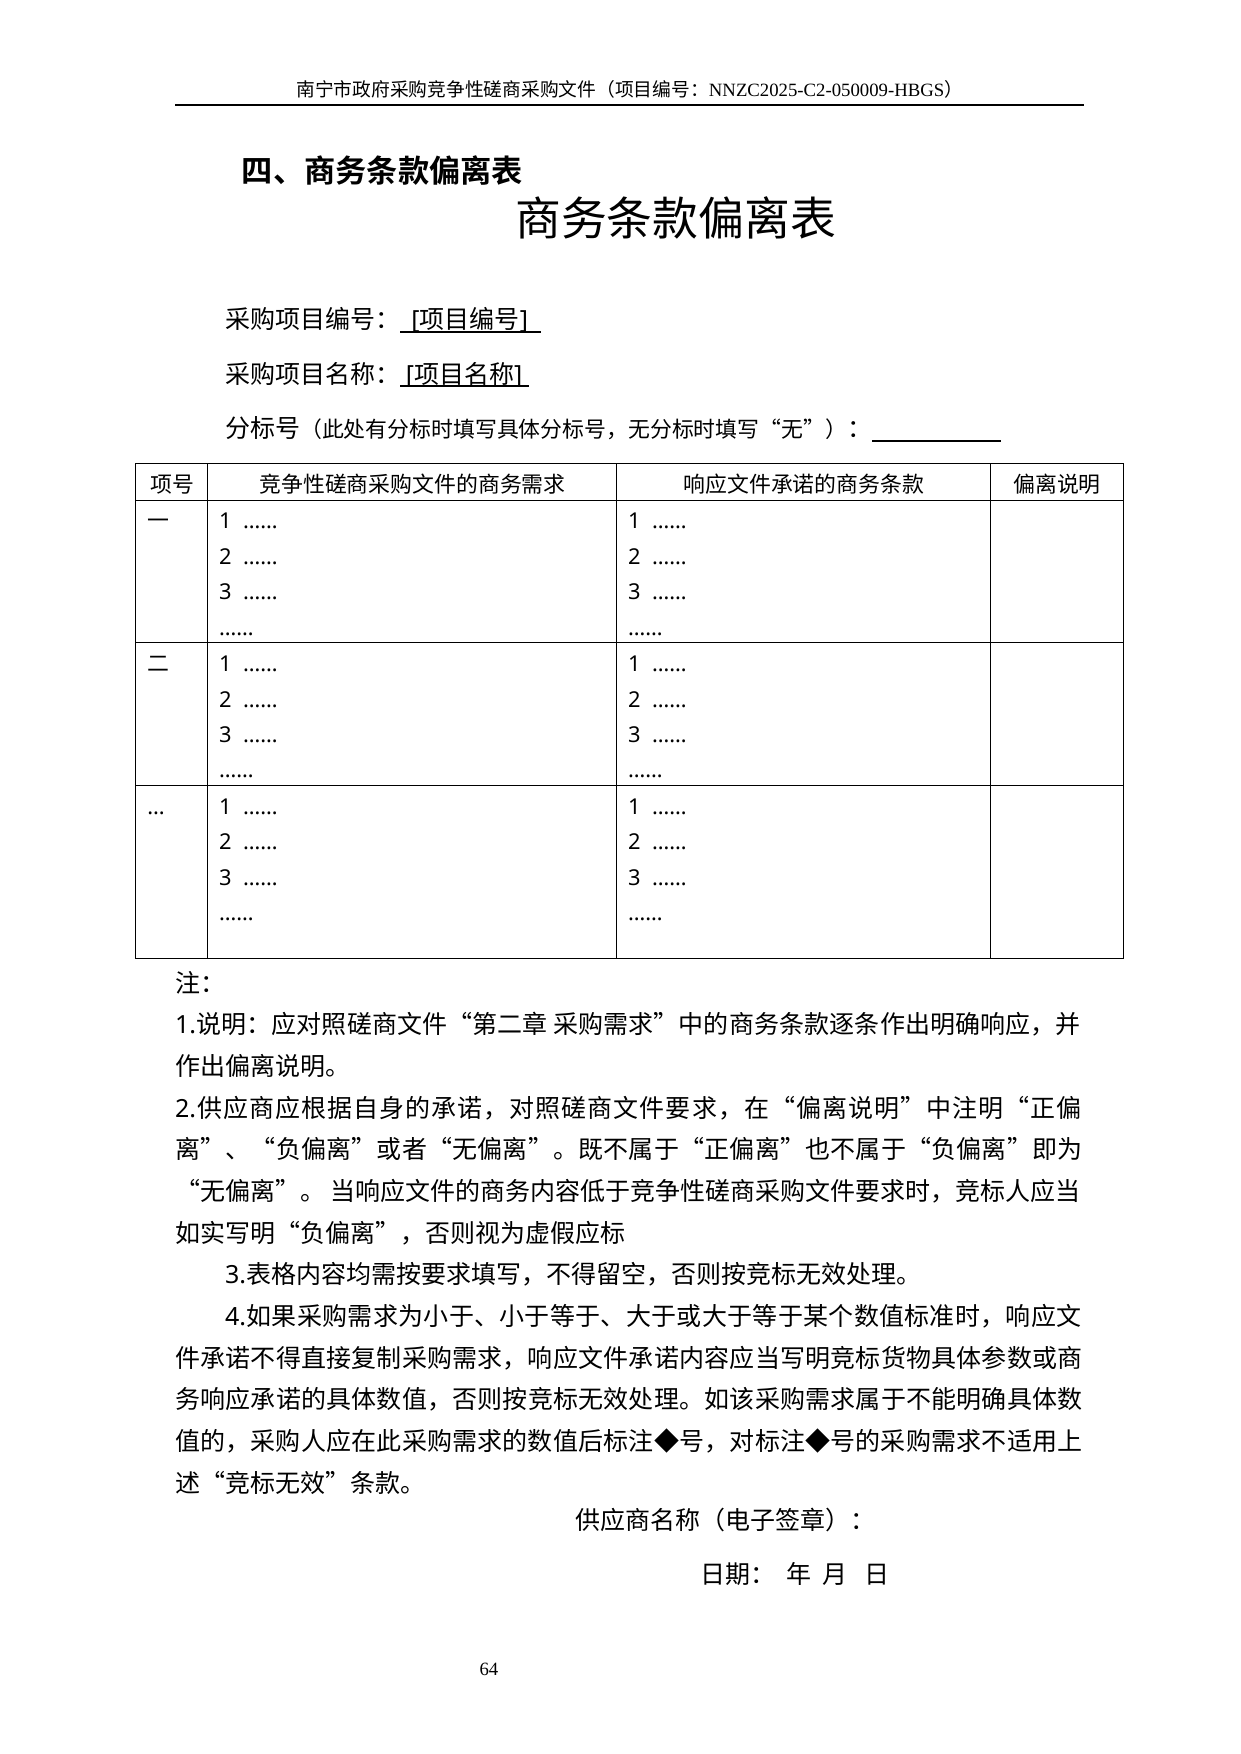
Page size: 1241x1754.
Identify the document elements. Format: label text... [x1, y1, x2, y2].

text 商务条款偏离表 [175, 194, 1084, 246]
table_cell 1 …… 2 …… 3 …… …… [617, 786, 990, 958]
text 日期： 年 月 日 [175, 1555, 1084, 1591]
text 采购项目名称： [项目名称] [175, 354, 1084, 391]
text 四、商务条款偏离表 [175, 139, 1084, 194]
table_cell 1 …… 2 …… 3 …… …… [208, 501, 616, 642]
text 采购项目编号： [项目编号] [175, 300, 1084, 336]
table_cell [991, 786, 1123, 958]
table_cell [991, 643, 1123, 785]
table_cell [991, 501, 1123, 642]
table_cell ... [136, 786, 207, 958]
table_cell 二 [136, 643, 207, 785]
text 供应商名称（电子签章）： [175, 1501, 1084, 1537]
text 4.如果采购需求为小于、小于等于、大于或大于等于某个数值标准时，响应文件承诺不得直接复制采购需求，响应文件承诺内容应当写明竞标货物具体参数或商务响应承诺的具体数值，否则按竞标无效处理。如该采购需求属于不能明确具体数值的，采购人应在此采购需求的数值后标注◆号，对标注◆号的采购需求不适用上述“竞标无效”条款。 [175, 1292, 1084, 1501]
table_cell 1 …… 2 …… 3 …… …… [208, 786, 616, 958]
table_header 竞争性磋商采购文件的商务需求 [208, 464, 616, 499]
text 注： [175, 959, 1084, 1001]
text 分标号（此处有分标时填写具体分标号，无分标时填写“无”）： [175, 409, 1084, 445]
table_cell 1 …… 2 …… 3 …… …… [617, 643, 990, 785]
table_header 项号 [136, 464, 207, 499]
text 3.表格内容均需按要求填写，不得留空，否则按竞标无效处理。 [175, 1251, 1084, 1292]
table_header 响应文件承诺的商务条款 [617, 464, 990, 499]
table_cell 1 …… 2 …… 3 …… …… [617, 501, 990, 642]
text 1.说明：应对照磋商文件“第二章 采购需求”中的商务条款逐条作出明确响应，并作出偏离说明。 [175, 1001, 1084, 1084]
text 2.供应商应根据自身的承诺，对照磋商文件要求，在“偏离说明”中注明“正偏离”、“负偏离”或者“无偏离”。既不属于“正偏离”也不属于“负偏离”即为“无偏离”。 当响应文件的商务内容低于竞争性磋商采购文件要求时，竞标人应当如实写明“负偏离”，否则视为虚假应标 [175, 1084, 1084, 1251]
table_cell 1 …… 2 …… 3 …… …… [208, 643, 616, 785]
table_header 偏离说明 [991, 464, 1123, 499]
table_cell 一 [136, 501, 207, 642]
